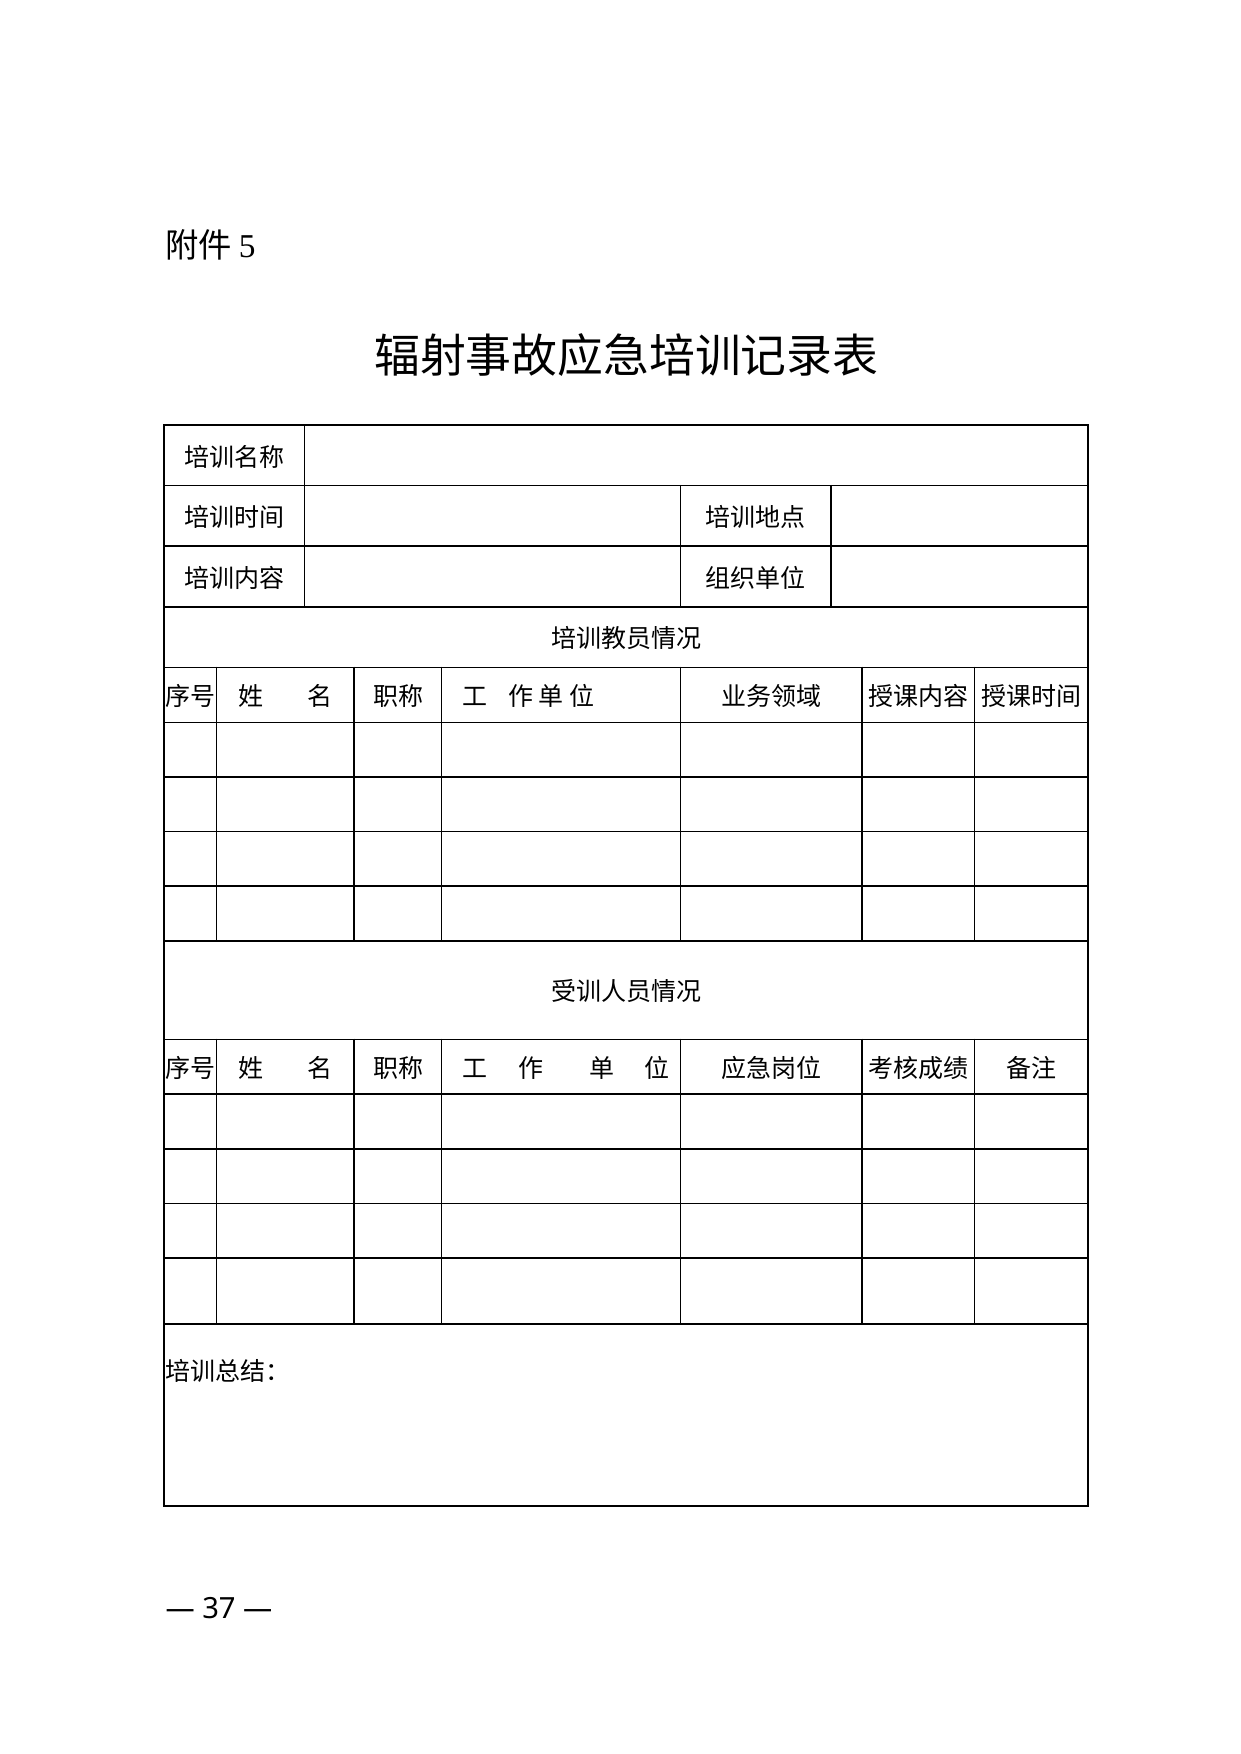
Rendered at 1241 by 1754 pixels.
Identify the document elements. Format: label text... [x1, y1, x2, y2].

table_cell 姓 [217, 1040, 286, 1093]
table_cell [305, 486, 680, 545]
table_cell [863, 887, 974, 940]
table_cell [217, 1150, 353, 1202]
table_cell 序号 [165, 668, 216, 721]
table_cell [165, 1095, 216, 1148]
text 辐射事故应急培训记录表 [165, 319, 1087, 386]
table_cell [217, 1095, 353, 1148]
table_cell [832, 547, 1087, 606]
table_cell [165, 1150, 216, 1202]
table_cell [355, 887, 441, 940]
table_cell 考核成绩 [863, 1040, 974, 1093]
table_cell [863, 723, 974, 776]
table_cell [165, 887, 216, 940]
table_cell [975, 1095, 1087, 1148]
table_cell [975, 1204, 1087, 1257]
table_cell 授课时间 [975, 668, 1087, 721]
table_cell [165, 1204, 216, 1257]
table_cell 工 [442, 668, 507, 721]
table_cell [975, 1150, 1087, 1202]
table_cell [165, 1259, 216, 1323]
table_cell [863, 1150, 974, 1202]
table_cell [442, 1259, 680, 1323]
table_cell [355, 723, 441, 776]
table_cell [217, 1259, 353, 1323]
table_cell 受训人员情况 [165, 942, 1087, 1038]
table_cell [863, 1095, 974, 1148]
table_cell [863, 1259, 974, 1323]
table_cell [681, 1204, 861, 1257]
table_cell [217, 887, 353, 940]
table_cell [217, 832, 353, 885]
table_cell [355, 832, 441, 885]
table_cell 应急岗位 [681, 1040, 861, 1093]
table_cell 培训时间 [165, 486, 304, 545]
table_cell [442, 887, 680, 940]
table_cell 培训内容 [165, 547, 304, 606]
table_cell [442, 1095, 680, 1148]
table_cell [355, 778, 441, 831]
table_cell [681, 887, 861, 940]
table_cell [832, 486, 1087, 545]
table_cell [165, 723, 216, 776]
table_cell 名 [286, 1040, 353, 1093]
table_cell 业务领域 [681, 668, 861, 721]
table_cell 职称 [355, 668, 441, 721]
table_cell [355, 1259, 441, 1323]
table_cell [355, 1150, 441, 1202]
table_cell [217, 778, 353, 831]
table_cell [975, 1259, 1087, 1323]
table_cell 工 [442, 1040, 507, 1093]
table_cell 序号 [165, 1040, 216, 1093]
table_cell [442, 1150, 680, 1202]
table_cell [217, 1204, 353, 1257]
table_header 培训名称 [165, 426, 304, 485]
table_cell [355, 1095, 441, 1148]
table_cell 培训总结： [165, 1325, 1087, 1505]
table_cell [305, 547, 680, 606]
table_cell 作 单 位 [507, 668, 680, 721]
table_cell [442, 1204, 680, 1257]
table_cell [975, 832, 1087, 885]
table_cell [975, 887, 1087, 940]
table_cell [681, 1095, 861, 1148]
table_cell [975, 723, 1087, 776]
text 附件5 [165, 218, 1087, 267]
table_cell 名 [286, 668, 353, 721]
table_cell [681, 1259, 861, 1323]
table_cell [681, 723, 861, 776]
table_cell 备注 [975, 1040, 1087, 1093]
table_cell 作 单 位 [507, 1040, 680, 1093]
table_cell [217, 723, 353, 776]
table_cell 培训地点 [681, 486, 830, 545]
table_cell 培训教员情况 [165, 608, 1087, 667]
table_cell [863, 832, 974, 885]
table_cell [355, 1204, 441, 1257]
table_cell 组织单位 [681, 547, 830, 606]
table_cell 职称 [355, 1040, 441, 1093]
table_cell [442, 723, 680, 776]
table_header [305, 426, 1087, 485]
table_cell [863, 1204, 974, 1257]
table_cell [863, 778, 974, 831]
table_cell [442, 778, 680, 831]
table_cell [681, 832, 861, 885]
table_cell [681, 1150, 861, 1202]
table_cell [681, 778, 861, 831]
table_cell [442, 832, 680, 885]
table_cell [165, 778, 216, 831]
table_cell 姓 [217, 668, 286, 721]
table_cell [165, 832, 216, 885]
table_cell 授课内容 [863, 668, 974, 721]
table_cell [975, 778, 1087, 831]
